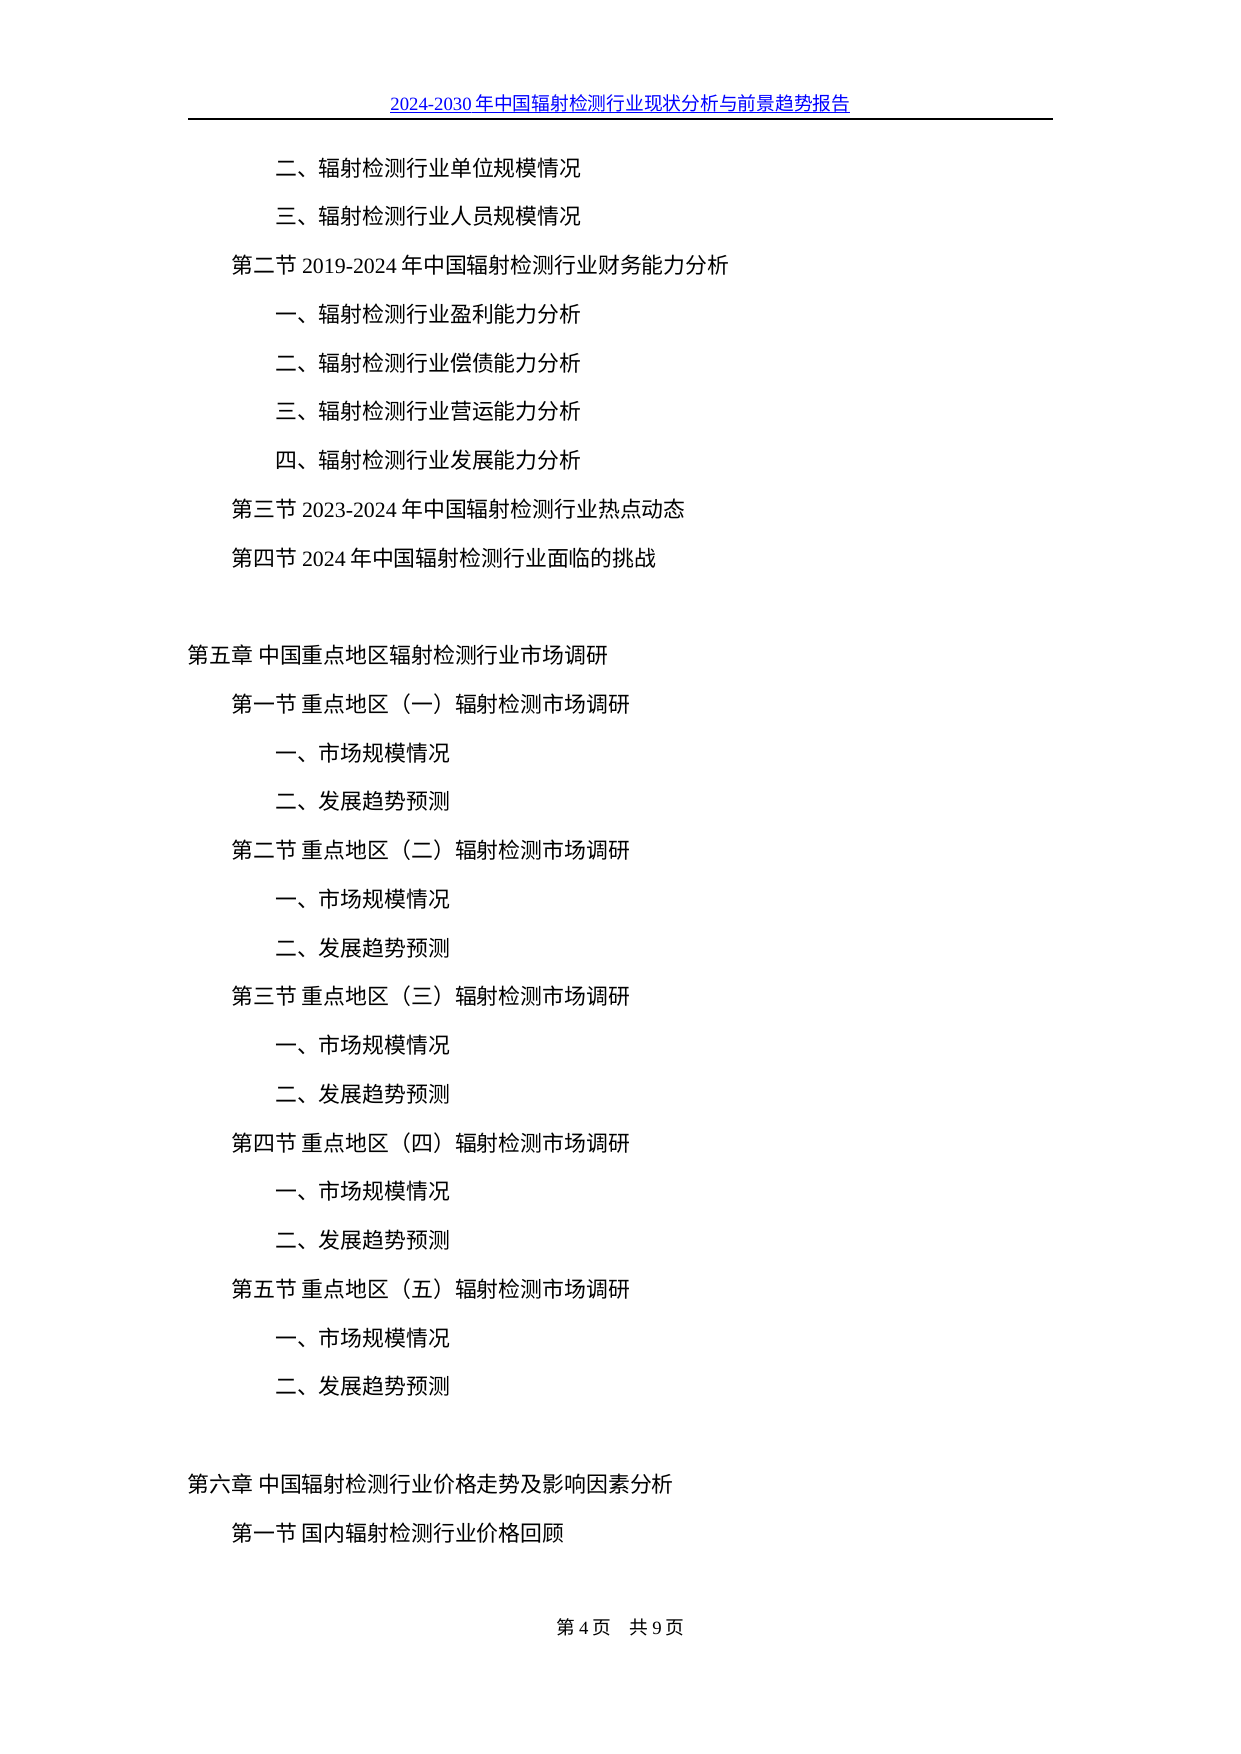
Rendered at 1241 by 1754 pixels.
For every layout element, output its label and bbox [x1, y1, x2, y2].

text [187, 150, 1053, 1548]
